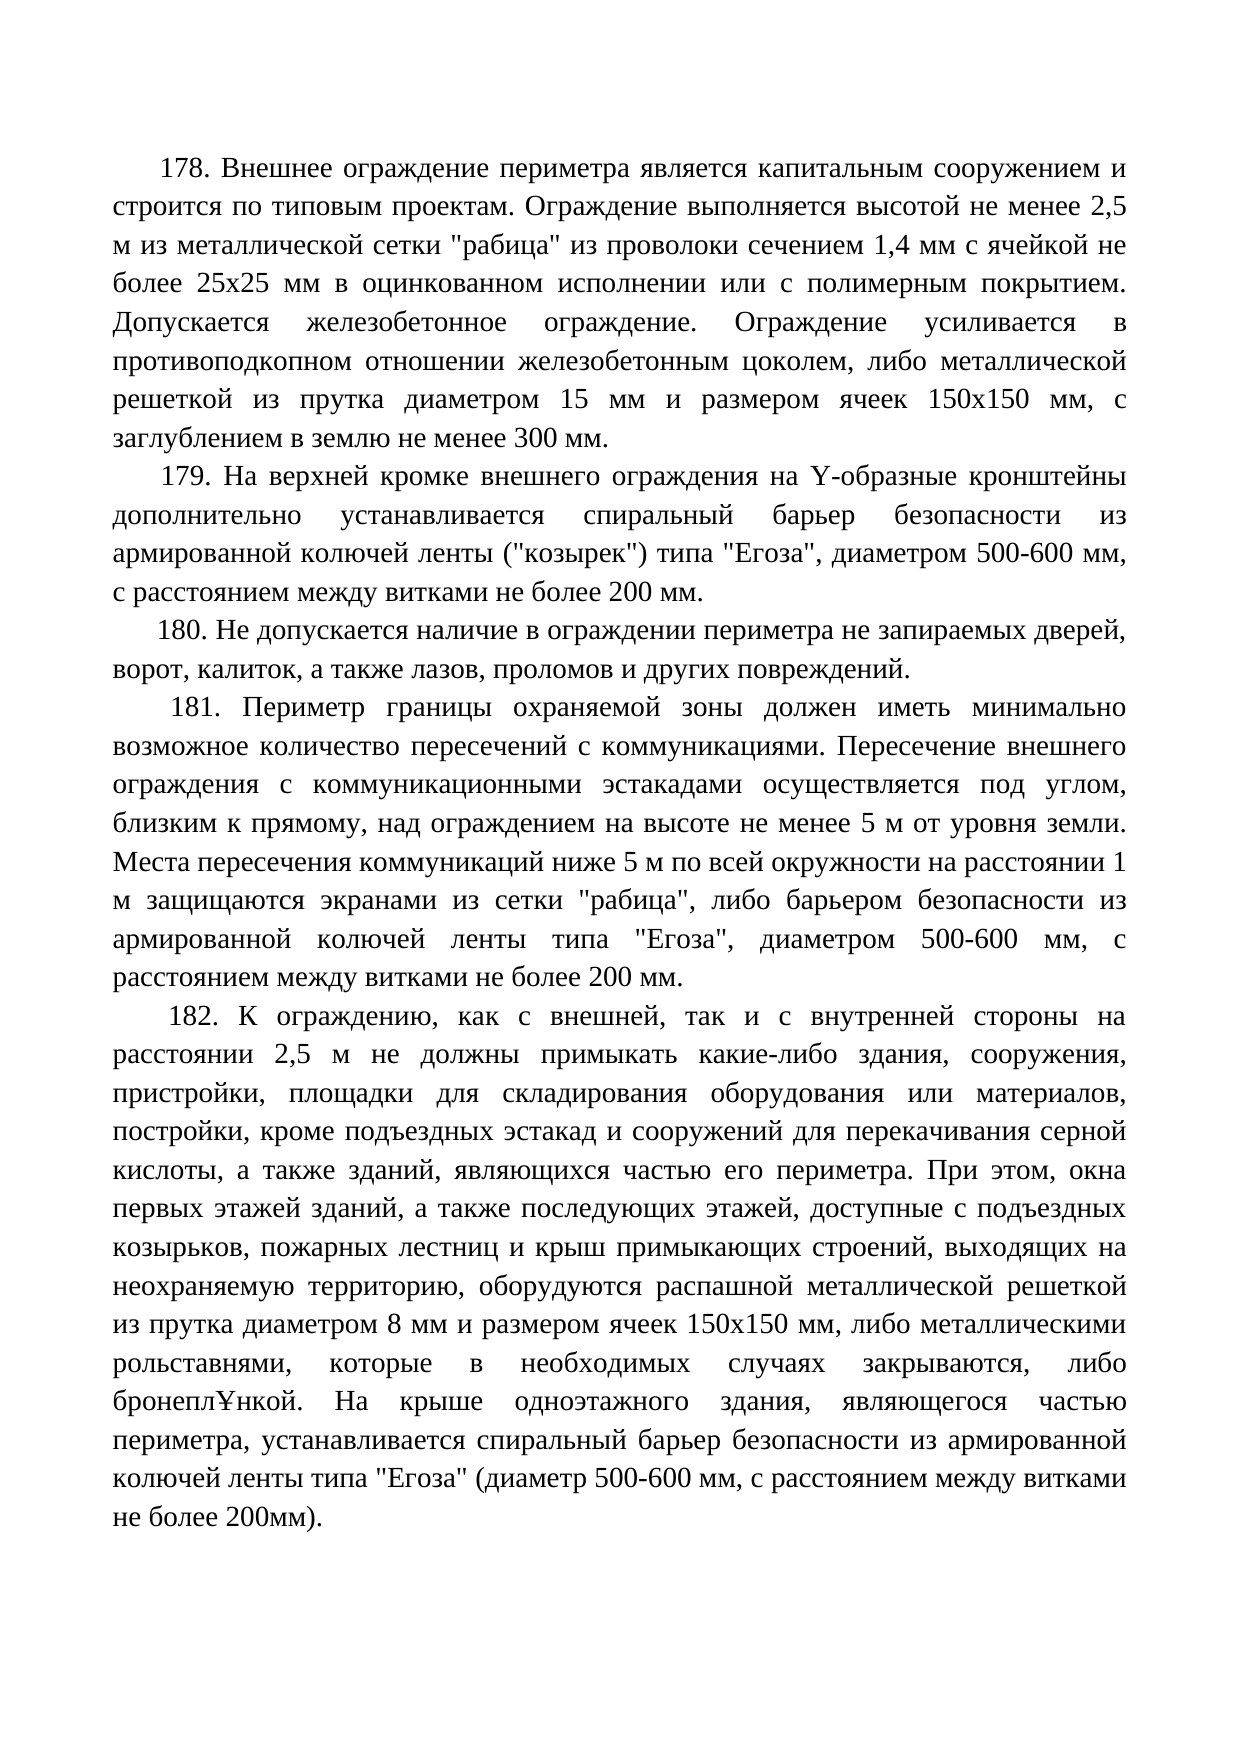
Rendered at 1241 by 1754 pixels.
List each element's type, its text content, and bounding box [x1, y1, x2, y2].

text 179. На верхней кромке внешнего ограждения на Y-образные кронштейны дополнительно устанавливается спиральный барьер безопасности из армированной колючей ленты ("козырек") типа "Егоза", диаметром 500-600 мм, с расстоянием между витками не более 200 мм. [112, 458, 1128, 607]
text 178. Внешнее ограждение периметра является капитальным сооружением и строится по типовым проектам. Ограждение выполняется высотой не менее 2,5 м из металлической сетки "рабица" из проволоки сечением 1,4 мм с ячейкой не более 25х25 мм в оцинкованном исполнении или с полимерным покрытием. Допускается железобетонное ограждение. Ограждение усиливается в противоподкопном отношении железобетонным цоколем, либо металлической решеткой из прутка диаметром 15 мм и размером ячеек 150х150 мм, с заглублением в землю не менее 300 мм. [112, 150, 1128, 453]
text 181. Периметр границы охраняемой зоны должен иметь минимально возможное количество пересечений с коммуникациями. Пересечение внешнего ограждения с коммуникационными эстакадами осуществляется под углом, близким к прямому, над ограждением на высоте не менее 5 м от уровня земли. Места пересечения коммуникаций ниже 5 м по всей окружности на расстоянии 1 м защищаются экранами из сетки "рабица", либо барьером безопасности из армированной колючей ленты типа "Егоза", диаметром 500-600 мм, с расстоянием между витками не более 200 мм. [112, 689, 1128, 993]
text 182. К ограждению, как с внешней, так и с внутренней стороны на расстоянии 2,5 м не должны примыкать какие-либо здания, сооружения, пристройки, площадки для складирования оборудования или материалов, постройки, кроме подъездных эстакад и сооружений для перекачивания серной кислоты, а также зданий, являющихся частью его периметра. При этом, окна первых этажей зданий, а также последующих этажей, доступные с подъездных козырьков, пожарных лестниц и крыш примыкающих строений, выходящих на неохраняемую территорию, оборудуются распашной металлической решеткой из прутка диаметром 8 мм и размером ячеек 150х150 мм, либо металлическими рольставнями, которые в необходимых случаях закрываются, либо бронеплҰнкой. На крыше одноэтажного здания, являющегося частью периметра, устанавливается спиральный барьер безопасности из армированной колючей ленты типа "Егоза" (диаметр 500-600 мм, с расстоянием между витками не более 200мм). [112, 998, 1128, 1532]
text 180. Не допускается наличие в ограждении периметра не запираемых дверей, ворот, калиток, а также лазов, проломов и других повреждений. [112, 612, 1128, 684]
